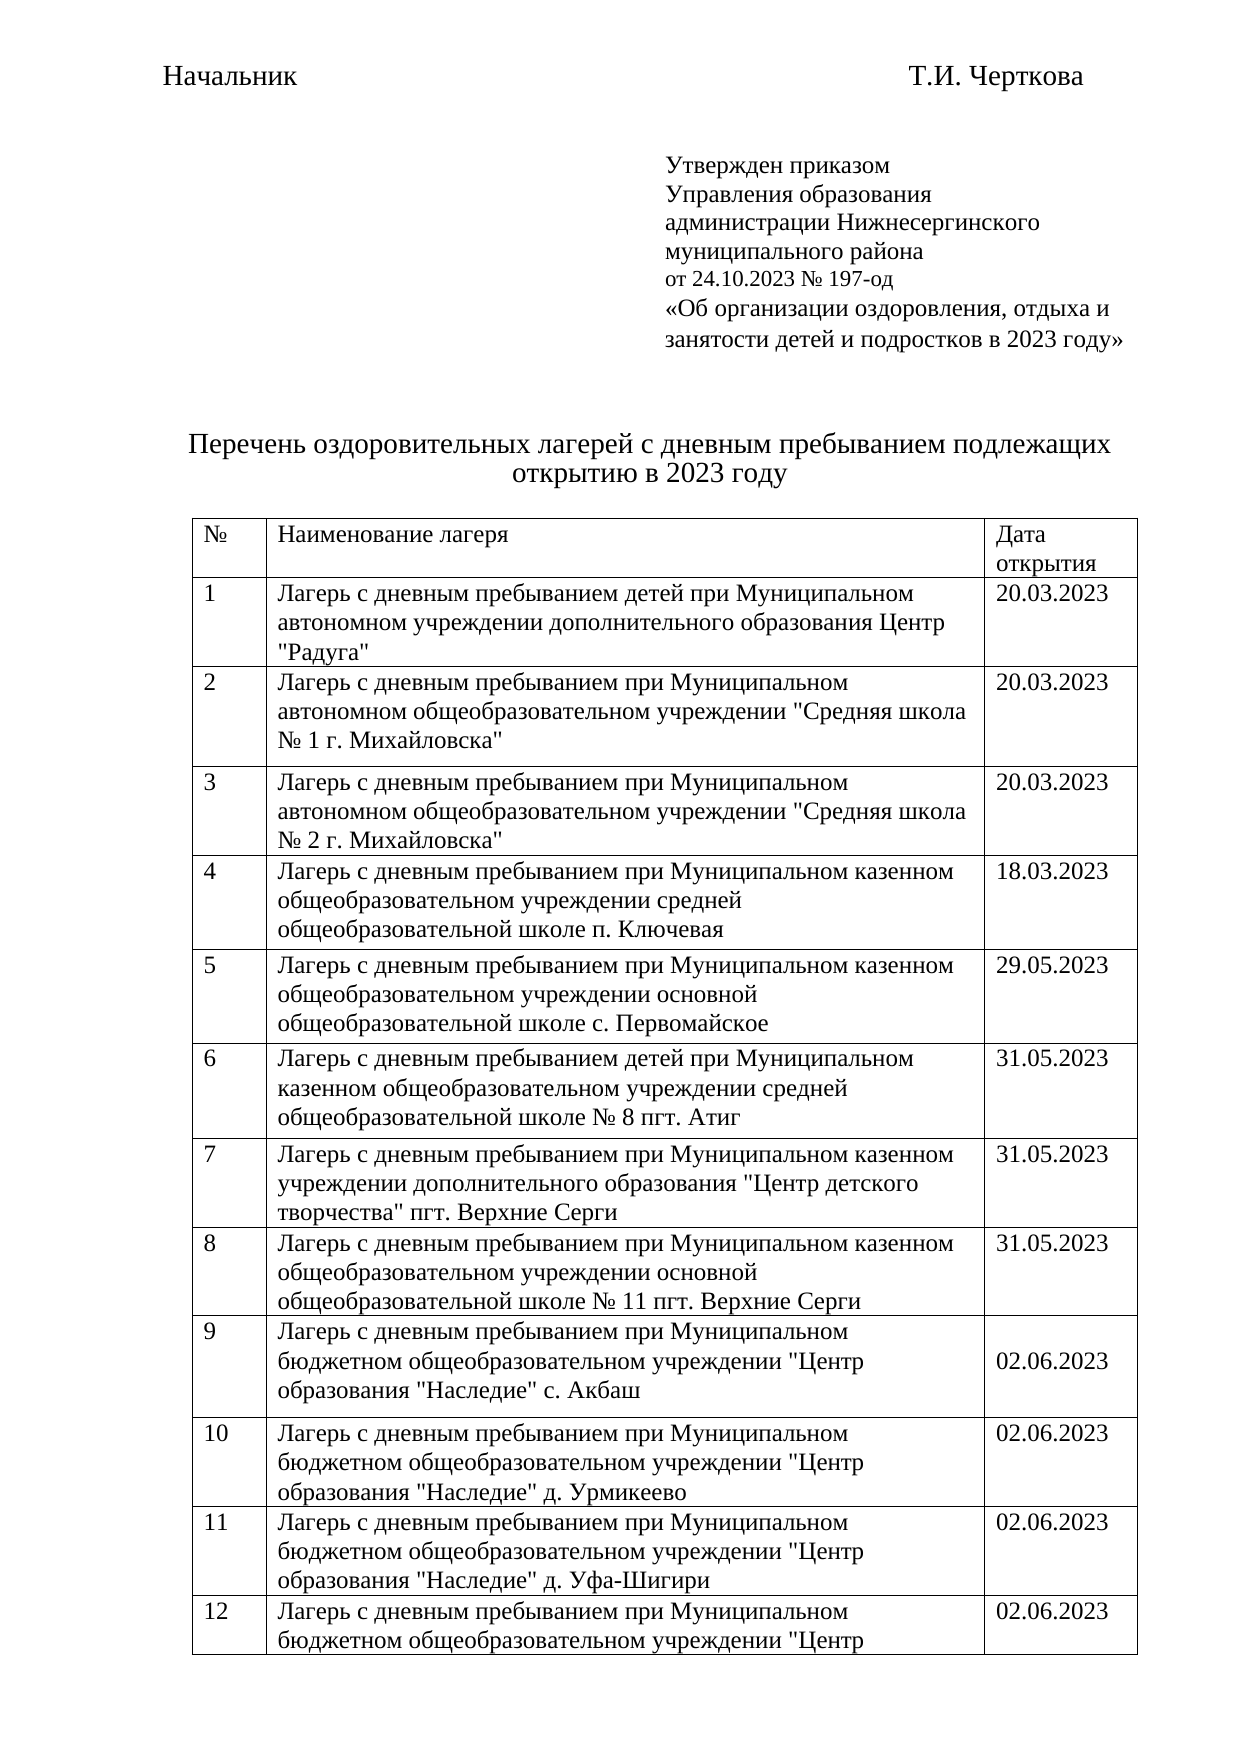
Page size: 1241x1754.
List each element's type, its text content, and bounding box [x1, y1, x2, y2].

text Утвержден приказом [664, 150, 1137, 179]
table_header Дата открытия [985, 519, 1137, 577]
table_cell 31.05.2023 [985, 1044, 1137, 1138]
table_cell 02.06.2023 [985, 1316, 1137, 1417]
table_cell 10 [193, 1418, 266, 1506]
table_cell 02.06.2023 [985, 1596, 1137, 1654]
table_cell Лагерь с дневным пребыванием при Муниципальном бюджетном общеобразовательном учреждении "Центр образования "Наследие" д. Урмикеево [267, 1418, 984, 1506]
table_cell 20.03.2023 [985, 767, 1137, 855]
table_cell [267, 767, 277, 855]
table_cell 02.06.2023 [985, 1507, 1137, 1595]
text Управления образования [664, 179, 1137, 207]
table_cell 3 [193, 767, 266, 855]
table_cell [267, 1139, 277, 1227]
table_cell 5 [193, 950, 266, 1042]
text администрации Нижнесергинского [664, 207, 1137, 236]
table_cell Лагерь с дневным пребыванием при Муниципальном бюджетном общеобразовательном учреждении "Центр образования "Наследие" с. Акбаш [267, 1316, 984, 1417]
text муниципального района [664, 236, 1137, 265]
table_cell 7 [193, 1139, 266, 1227]
table_cell 9 [193, 1316, 266, 1417]
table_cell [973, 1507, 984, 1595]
table_cell 20.03.2023 [985, 667, 1137, 766]
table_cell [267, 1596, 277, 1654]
table_cell Лагерь с дневным пребыванием при Муниципальном казенном общеобразовательном учреждении средней общеобразовательной школе п. Ключевая [267, 856, 984, 949]
table_cell 20.03.2023 [985, 578, 1137, 666]
table_header Наименование лагеря [267, 519, 984, 577]
text Перечень оздоровительных лагерей с дневным пребыванием подлежащих открытию в 2023 году [162, 430, 1137, 488]
table_cell Лагерь с дневным пребыванием при Муниципальном казенном общеобразовательном учреждении основной общеобразовательной школе с. Первомайское [267, 950, 984, 1042]
table_cell 1 [193, 578, 266, 666]
text от 24.10.2023 № 197-од [664, 265, 1137, 291]
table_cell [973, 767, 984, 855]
table_cell 02.06.2023 [985, 1418, 1137, 1506]
table_cell 29.05.2023 [985, 950, 1137, 1042]
table_cell 31.05.2023 [985, 1228, 1137, 1315]
table_header № [193, 519, 266, 577]
table_cell Лагерь с дневным пребыванием детей при Муниципальном казенном общеобразовательном учреждении средней общеобразовательной школе № 8 пгт. Атиг [267, 1044, 984, 1138]
table_cell Лагерь с дневным пребыванием при Муниципальном автономном общеобразовательном учреждении "Средняя школа № 1 г. Михайловска" [267, 667, 984, 766]
table_cell Лагерь с дневным пребыванием детей при Муниципальном автономном учреждении дополнительного образования Центр "Радуга" [267, 578, 984, 666]
table_cell 2 [193, 667, 266, 766]
table_cell 31.05.2023 [985, 1139, 1137, 1227]
table_cell 4 [193, 856, 266, 949]
table_cell 12 [193, 1596, 266, 1654]
table_cell 11 [193, 1507, 266, 1595]
table_cell 18.03.2023 [985, 856, 1137, 949]
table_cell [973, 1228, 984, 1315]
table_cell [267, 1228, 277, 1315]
table_cell 8 [193, 1228, 266, 1315]
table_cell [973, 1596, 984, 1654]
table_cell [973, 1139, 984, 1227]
text Начальник Т.И. Черткова [162, 59, 1137, 92]
text «Об организации оздоровления, отдыха и занятости детей и подростков в 2023 году» [664, 293, 1137, 353]
table_cell 6 [193, 1044, 266, 1138]
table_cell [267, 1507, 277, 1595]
